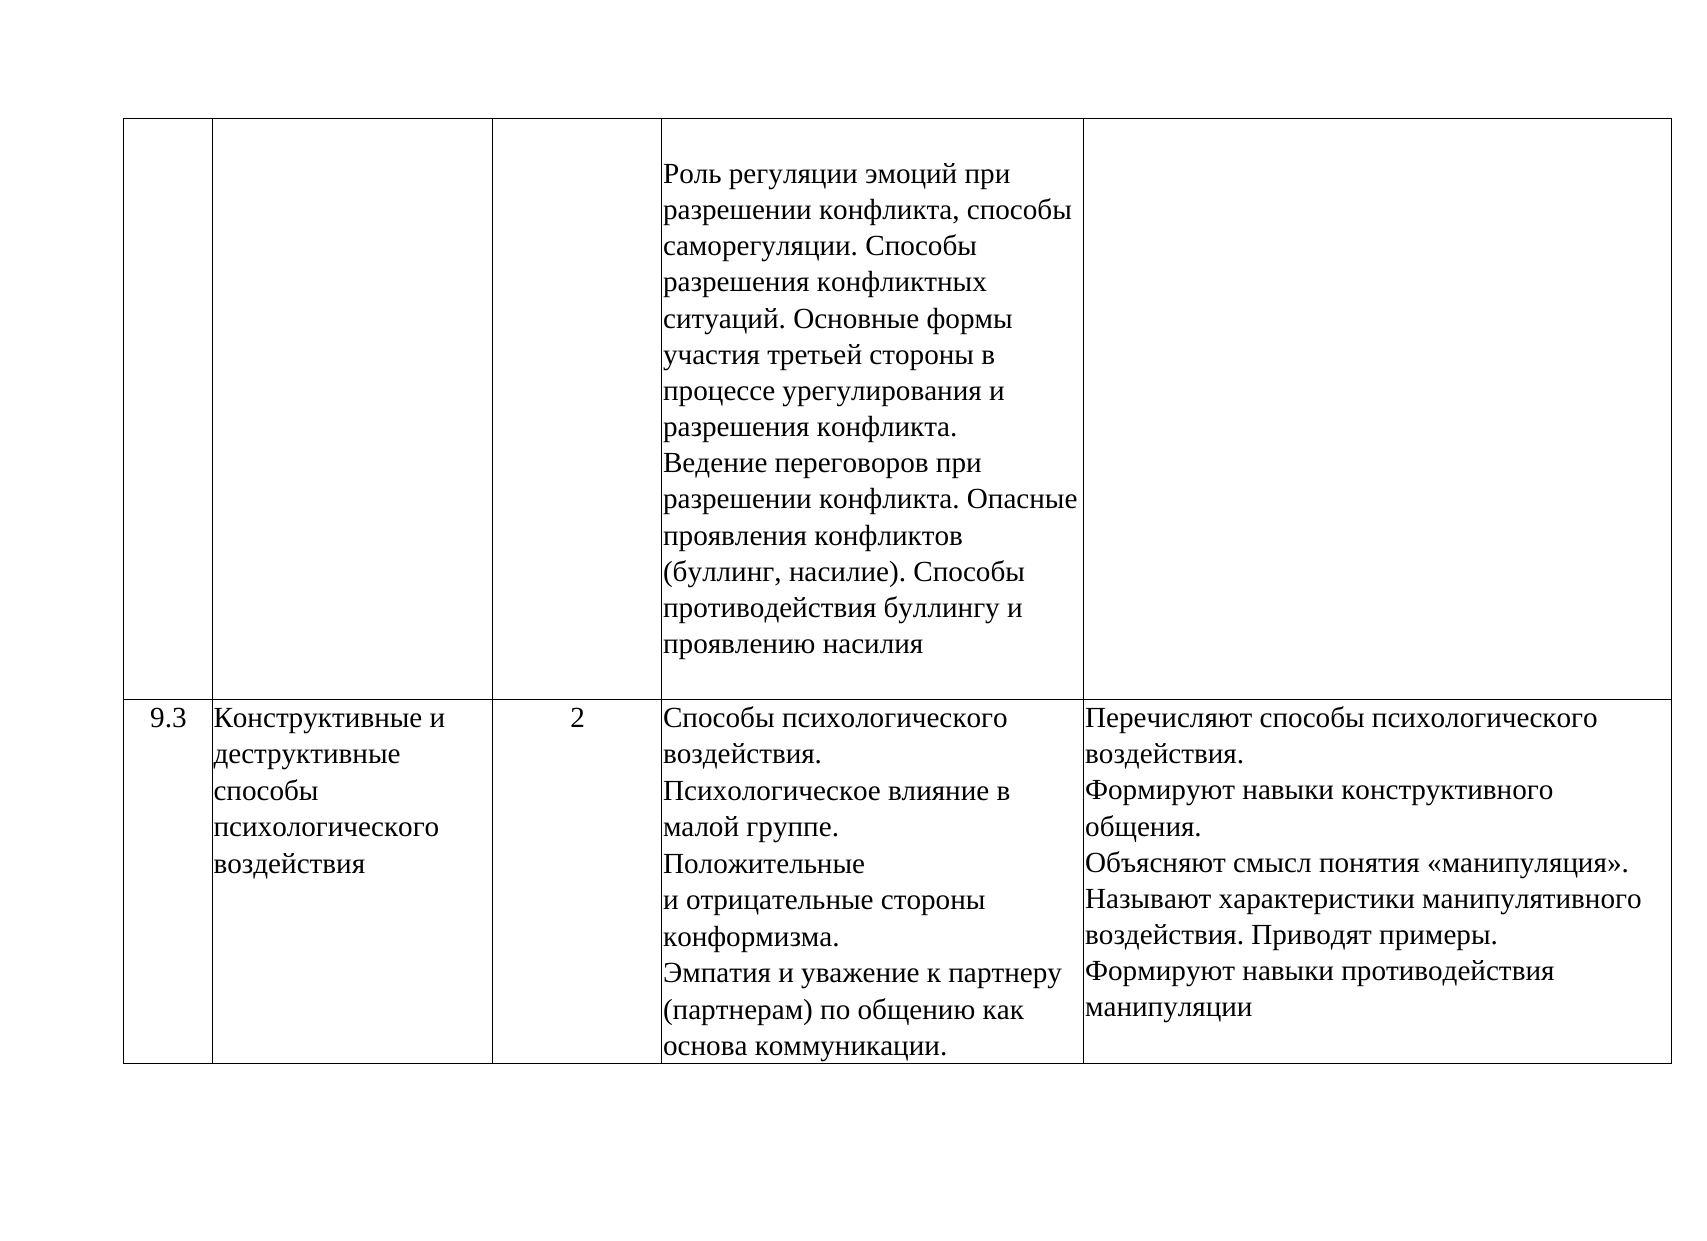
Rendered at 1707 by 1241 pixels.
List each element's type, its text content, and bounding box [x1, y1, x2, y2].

table_cell 2 [493, 700, 661, 1063]
table_header [493, 119, 661, 699]
table_header [1084, 119, 1671, 699]
table_cell Способы психологического воздействия. Психологическое влияние в малой группе. Положительные и отрицательные стороны конформизма. Эмпатия и уважение к партнеру (партнерам) по общению как основа коммуникации. [662, 700, 1083, 1063]
table_header [124, 119, 212, 699]
table_cell 9.3 [124, 700, 212, 1063]
table_cell Перечисляют способы психологического воздействия. Формируют навыки конструктивного общения. Объясняют смысл понятия «манипуляция». Называют характеристики манипулятивного воздействия. Приводят примеры. Формируют навыки противодействия манипуляции [1084, 700, 1671, 1063]
table_header Роль регуляции эмоций при разрешении конфликта, способы саморегуляции. Способы разрешения конфликтных ситуаций. Основные формы участия третьей стороны в процессе урегулирования и разрешения конфликта. Ведение переговоров при разрешении конфликта. Опасные проявления конфликтов (буллинг, насилие). Способы противодействия буллингу и проявлению насилия [662, 119, 1083, 699]
table_cell Конструктивные и деструктивные способы психологического воздействия [213, 700, 492, 1063]
table_header [213, 119, 492, 699]
